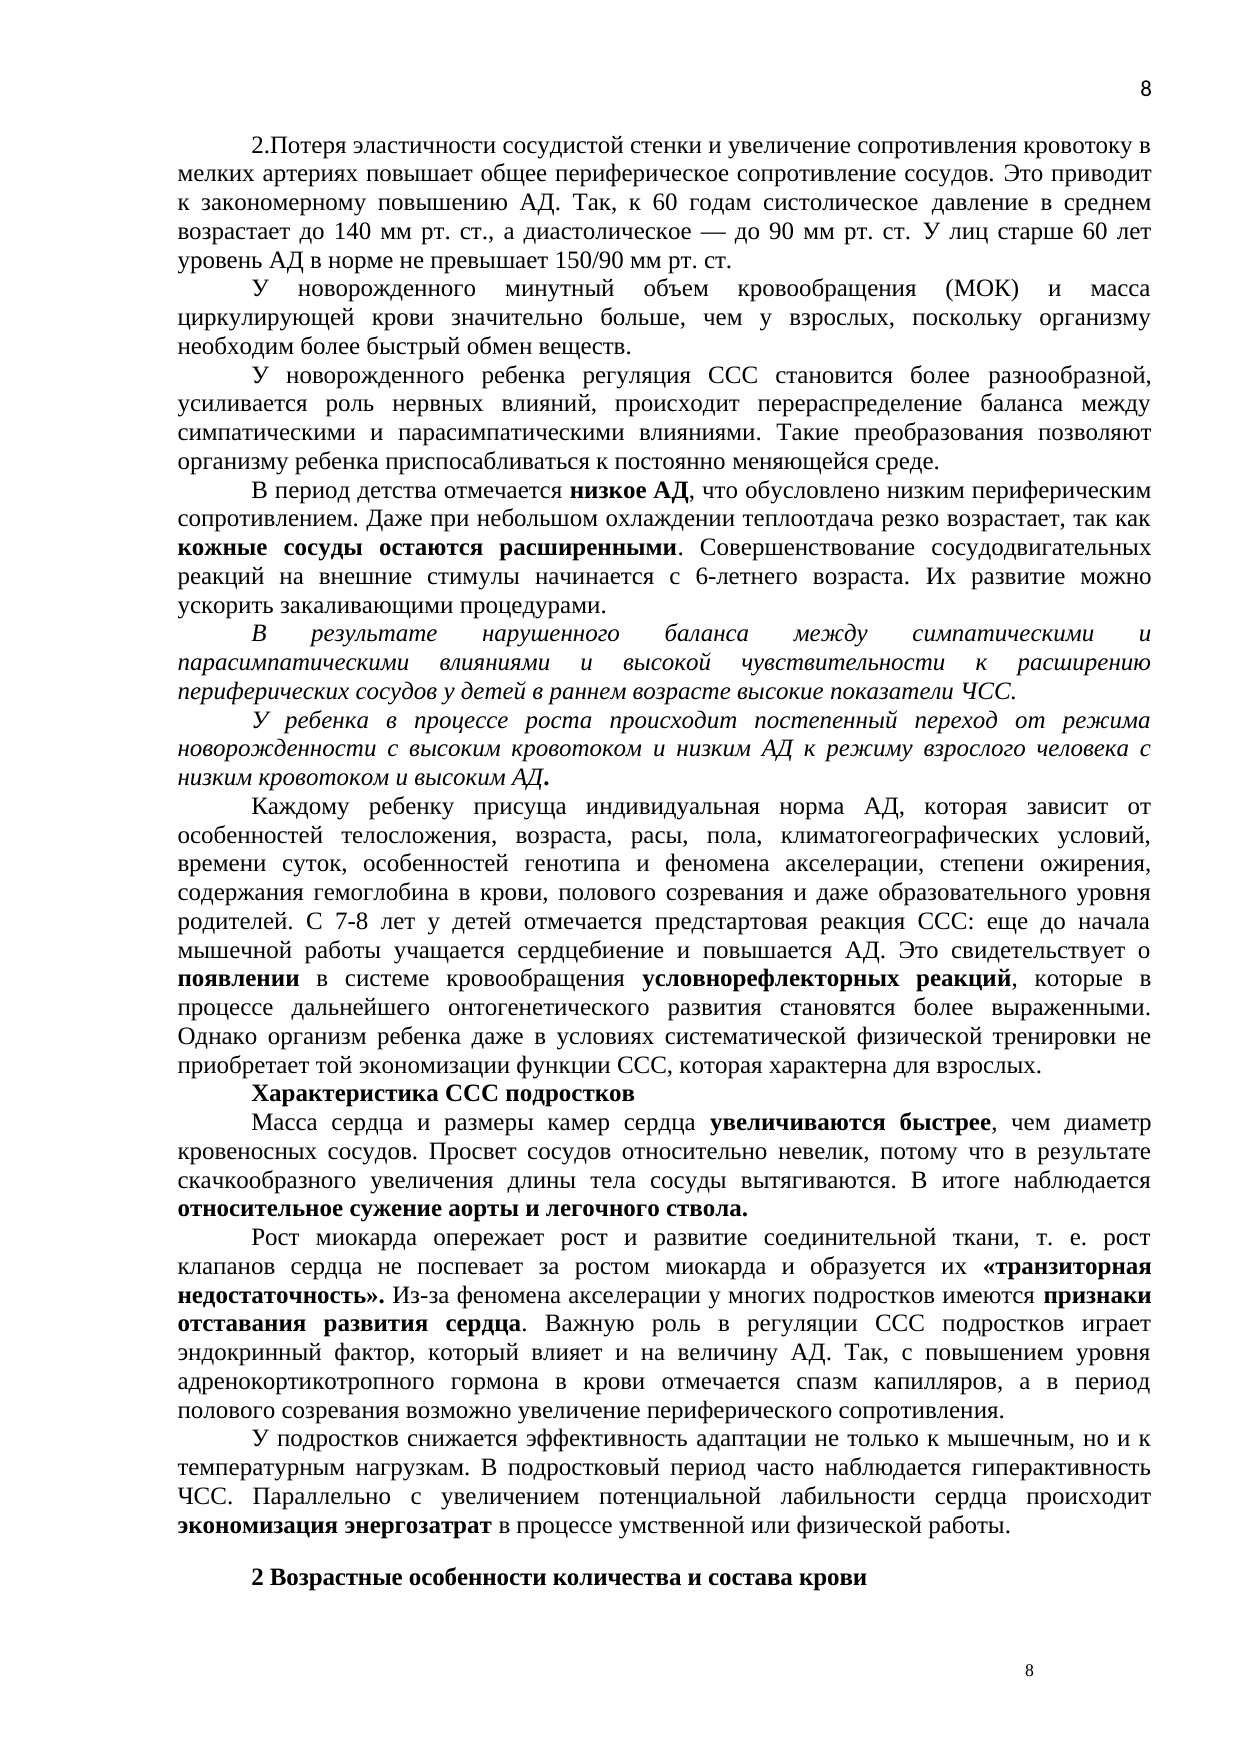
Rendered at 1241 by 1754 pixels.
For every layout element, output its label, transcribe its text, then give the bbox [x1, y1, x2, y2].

text 2 Возрастные особенности количества и состава крови [177, 1562, 1152, 1590]
text Каждому ребенку присуща индивидуальная норма АД, которая зависит от особенностей телосложения, возраста, расы, пола, климатогеографических условий, времени суток, особенностей генотипа и феномена акселерации, степени ожирения, содержания гемоглобина в крови, полового созревания и даже образовательного уровня родителей. С 7-8 лет у детей отмечается предстартовая реакция ССС: еще до начала мышечной работы учащается сердцебиение и повышается АД. Это свидетельствует о появлении в системе кровообращения условнорефлекторных реакций, которые в процессе дальнейшего онтогенетического развития становятся более выраженными. Однако организм ребенка даже в условиях систематической физической тренировки не приобретает той экономизации функции ССС, которая характерна для взрослых. [177, 791, 1152, 1078]
text Рост миокарда опережает рост и развитие соединительной ткани, т. е. рост клапанов сердца не поспевает за ростом миокарда и образуется их «транзиторная недостаточность». Из-за феномена акселерации у многих подростков имеются признаки отставания развития сердца. Важную роль в регуляции ССС подростков играет эндокринный фактор, который влияет и на величину АД. Так, с повышением уровня адренокортикотропного гормона в крови отмечается спазм капилляров, а в период полового созревания возможно увеличение периферического сопротивления. [177, 1222, 1152, 1423]
text У новорожденного минутный объем кровообращения (МОК) и масса циркулирующей крови значительно больше, чем у взрослых, поскольку организму необходим более быстрый обмен веществ. [177, 273, 1152, 360]
text У ребенка в процессе роста происходит постепенный переход от режима новорожденности с высоким кровотоком и низким АД к режиму взрослого человека с низким кровотоком и высоким АД. [177, 705, 1152, 791]
text У подростков снижается эффективность адаптации не только к мышечным, но и к температурным нагрузкам. В подростковый период часто наблюдается гиперактивность ЧСС. Параллельно с увеличением потенциальной лабильности сердца происходит экономизация энергозатрат в процессе умственной или физической работы. [177, 1423, 1152, 1538]
text У новорожденного ребенка регуляция ССС становится более разнообразной, усиливается роль нервных влияний, происходит перераспределение баланса между симпатическими и парасимпатическими влияниями. Такие преобразования позволяют организму ребенка приспосабливаться к постоянно меняющейся среде. [177, 360, 1152, 475]
text В результате нарушенного баланса между симпатическими и парасимпатическими влияниями и высокой чувствительности к расширению периферических сосудов у детей в раннем возрасте высокие показатели ЧСС. [177, 618, 1152, 705]
text Масса сердца и размеры камер сердца увеличиваются быстрее, чем диаметр кровеносных сосудов. Просвет сосудов относительно невелик, потому что в результате скачкообразного увеличения длины тела сосуды вытягиваются. В итоге наблюдается относительное сужение аорты и легочного ствола. [177, 1107, 1152, 1222]
text Характеристика ССС подростков [177, 1078, 1152, 1107]
text 2.Потеря эластичности сосудистой стенки и увеличение сопротивления кровотоку в мелких артериях повышает общее периферическое сопротивление сосудов. Это приводит к закономерному повышению АД. Так, к 60 годам систолическое давление в среднем возрастает до 140 мм рт. ст., а диастолическое — до 90 мм рт. ст. У лиц старше 60 лет уровень АД в норме не превышает 150/90 мм рт. ст. [177, 130, 1152, 273]
text В период детства отмечается низкое АД, что обусловлено низким периферическим сопротивлением. Даже при небольшом охлаждении теплоотдача резко возрастает, так как кожные сосуды остаются расширенными. Совершенствование сосудодвигательных реакций на внешние стимулы начинается с 6-летнего возраста. Их развитие можно ускорить закаливающими процедурами. [177, 475, 1152, 618]
